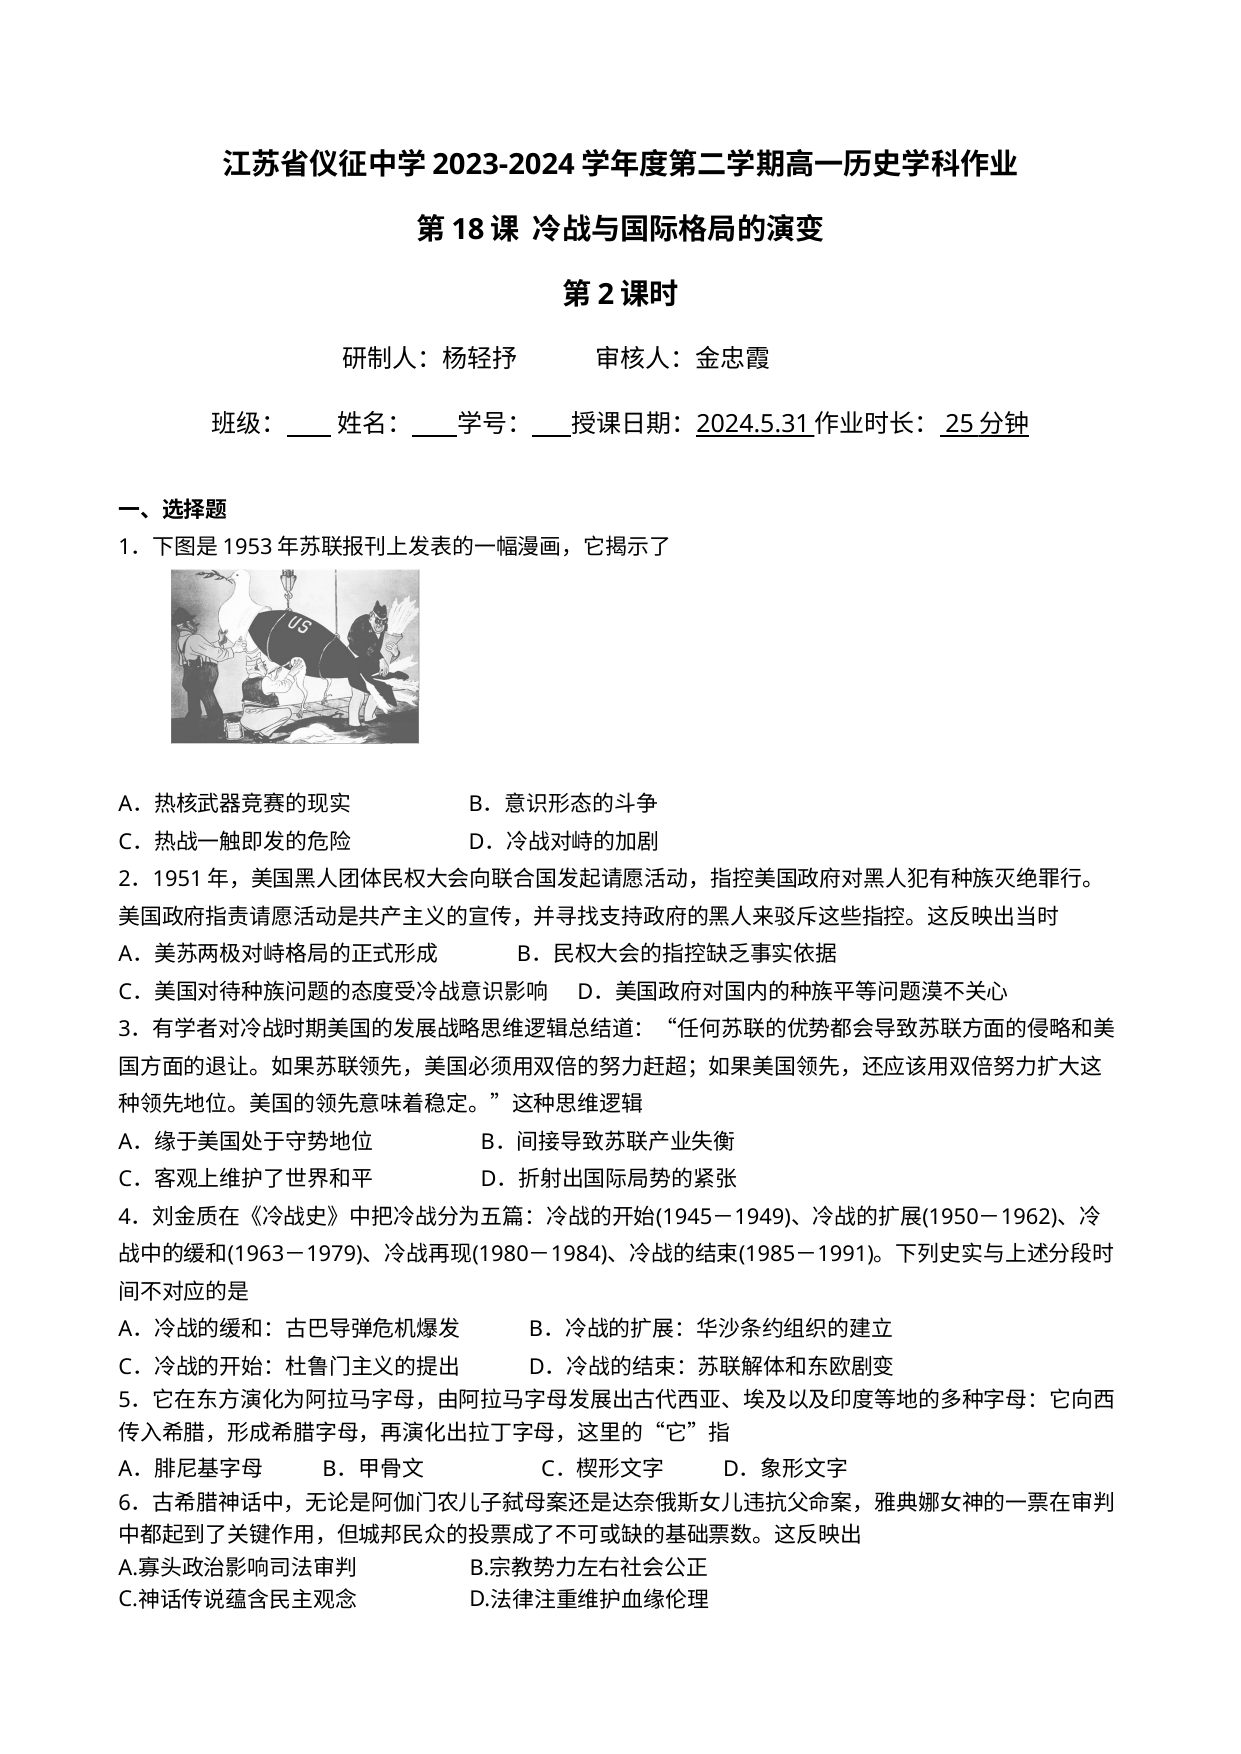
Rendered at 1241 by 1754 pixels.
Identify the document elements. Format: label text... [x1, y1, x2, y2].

text 第2课时 [118, 259, 1122, 324]
text A．冷战的缓和：古巴导弹危机爆发 B．冷战的扩展：华沙条约组织的建立 [118, 1307, 1122, 1344]
text C．冷战的开始：杜鲁门主义的提出 D．冷战的结束：苏联解体和东欧剧变 [118, 1344, 1122, 1382]
text 4．刘金质在《冷战史》中把冷战分为五篇：冷战的开始(1945－1949)、冷战的扩展(1950－1962)、冷战中的缓和(1963－1979)、冷战再现(1980－1984)、冷战的结束(1985－1991)。下列史实与上述分段时间不对应的是 [118, 1194, 1122, 1307]
text C．热战一触即发的危险 D．冷战对峙的加剧 [118, 819, 1122, 857]
text A．缘于美国处于守势地位 B．间接导致苏联产业失衡 [118, 1119, 1122, 1157]
text A.寡头政治影响司法审判 B.宗教势力左右社会公正 [118, 1549, 1122, 1582]
text C.神话传说蕴含民主观念 D.法律注重维护血缘伦理 [118, 1582, 1122, 1614]
text A．热核武器竞赛的现实 B．意识形态的斗争 [118, 782, 1122, 819]
text 研制人：杨轻抒 审核人：金忠霞 [342, 324, 1122, 389]
text A．腓尼基字母 B．甲骨文 C．楔形文字 D．象形文字 [118, 1447, 1122, 1484]
text C．客观上维护了世界和平 D．折射出国际局势的紧张 [118, 1157, 1122, 1194]
text 江苏省仪征中学2023-2024学年度第二学期高一历史学科作业 [118, 129, 1122, 194]
text 班级： 姓名： 学号： 授课日期：2024.5.31作业时长： 25分钟 [118, 389, 1122, 454]
text 一、选择题 [118, 487, 1122, 524]
text 2．1951年，美国黑人团体民权大会向联合国发起请愿活动，指控美国政府对黑人犯有种族灭绝罪行。美国政府指责请愿活动是共产主义的宣传，并寻找支持政府的黑人来驳斥这些指控。这反映出当时 [118, 857, 1122, 932]
picture [169, 568, 421, 745]
text A．美苏两极对峙格局的正式形成 B．民权大会的指控缺乏事实依据 [118, 932, 1122, 969]
text C．美国对待种族问题的态度受冷战意识影响 D．美国政府对国内的种族平等问题漠不关心 [118, 969, 1122, 1007]
text 1．下图是1953年苏联报刊上发表的一幅漫画，它揭示了 [118, 524, 1122, 562]
text 第18课 冷战与国际格局的演变 [118, 194, 1122, 259]
text 6．古希腊神话中，无论是阿伽门农儿子弑母案还是达奈俄斯女儿违抗父命案，雅典娜女神的一票在审判中都起到了关键作用，但城邦民众的投票成了不可或缺的基础票数。这反映出 [118, 1484, 1122, 1549]
text 5．它在东方演化为阿拉马字母，由阿拉马字母发展出古代西亚、埃及以及印度等地的多种字母：它向西传入希腊，形成希腊字母，再演化出拉丁字母，这里的“它”指 [118, 1382, 1122, 1447]
text 3．有学者对冷战时期美国的发展战略思维逻辑总结道：“任何苏联的优势都会导致苏联方面的侵略和美国方面的退让。如果苏联领先，美国必须用双倍的努力赶超；如果美国领先，还应该用双倍努力扩大这种领先地位。美国的领先意味着稳定。”这种思维逻辑 [118, 1007, 1122, 1119]
